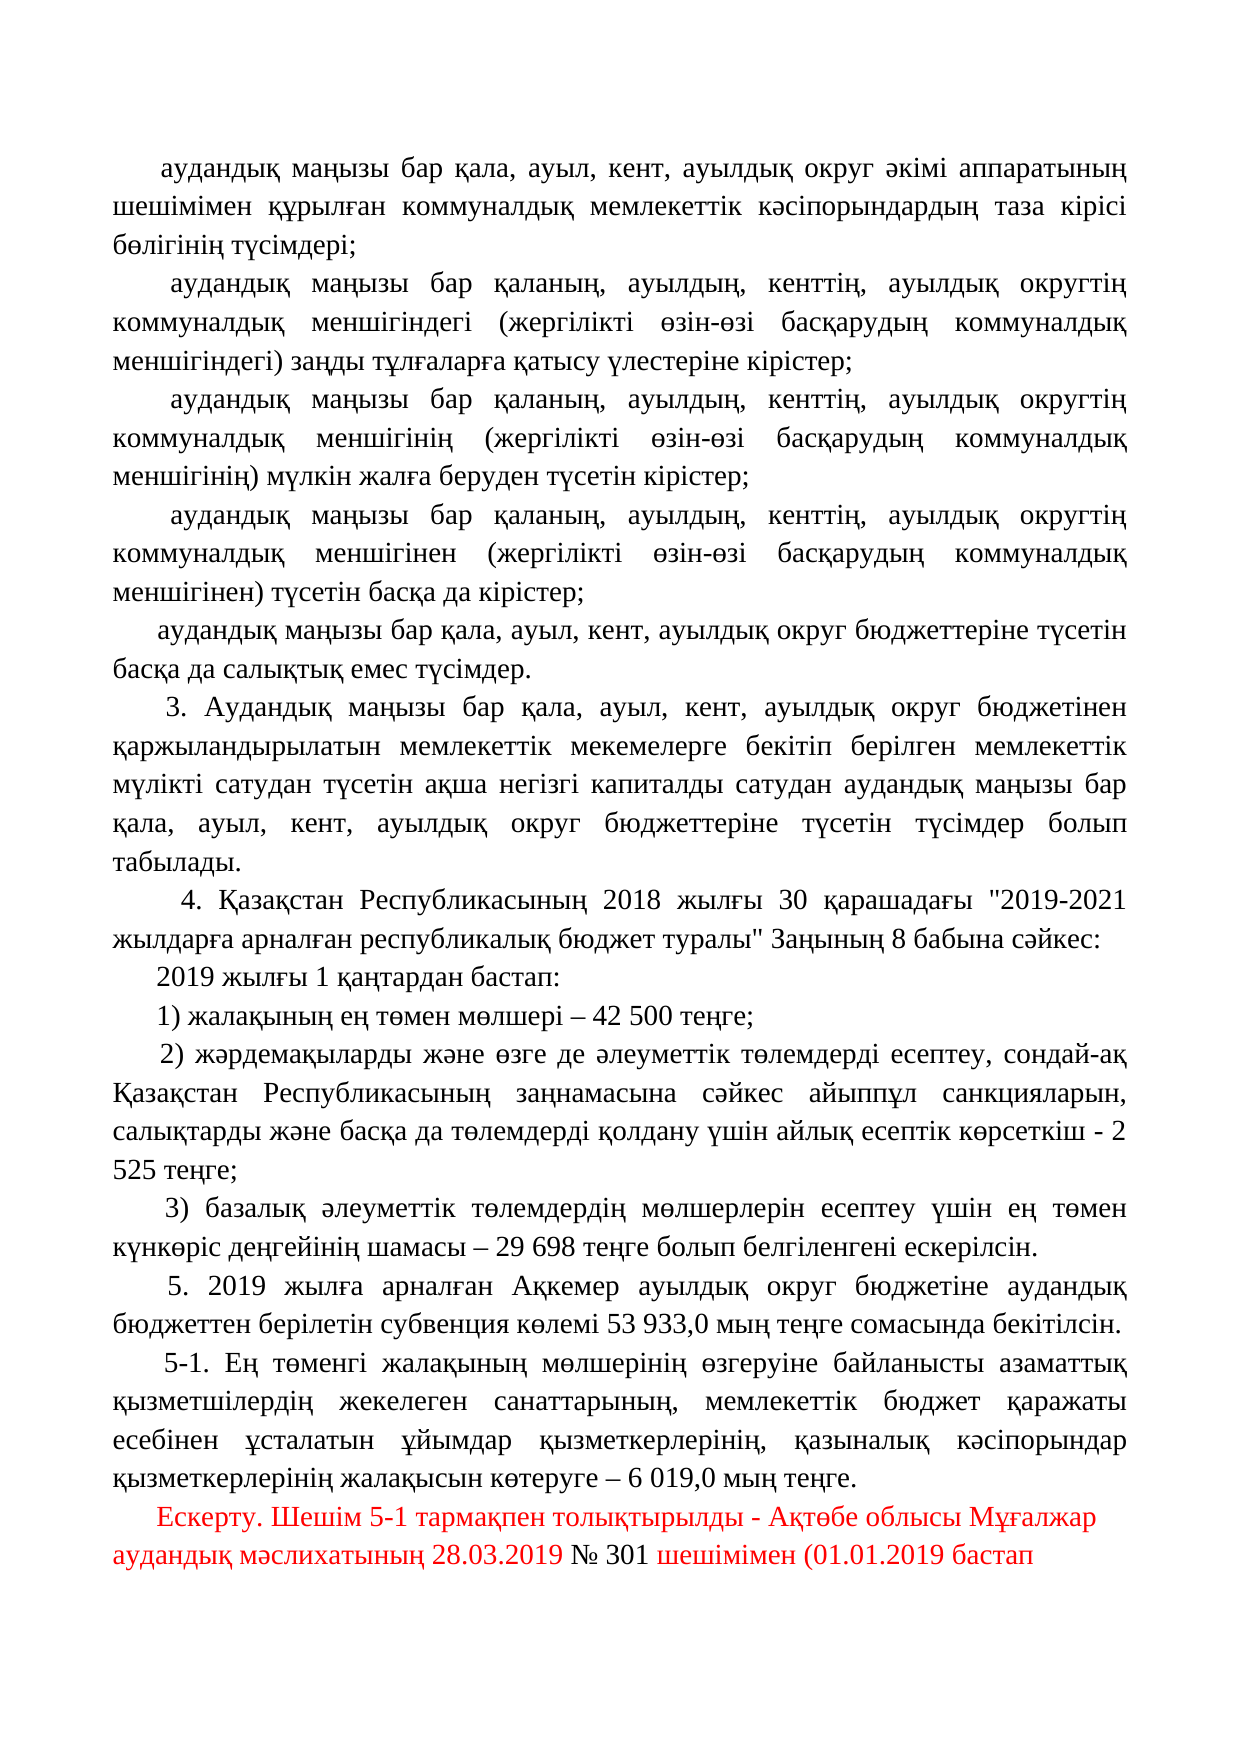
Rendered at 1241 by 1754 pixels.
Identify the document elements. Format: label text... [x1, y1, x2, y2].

text аудандық маңызы бар қаланың, ауылдың, кенттің, ауылдық округтің коммуналдық меншігінің (жергілікті өзін-өзі басқарудың коммуналдық меншігінің) мүлкін жалға беруден түсетін кірістер; [112, 381, 1128, 492]
text 5-1. Ең төменгі жалақының мөлшерінің өзгеруіне байланысты азаматтық қызметшілердің жекелеген санаттарының, мемлекеттік бюджет қаражаты есебінен ұсталатын ұйымдар қызметкерлерінің, қазыналық кәсіпорындар қызметкерлерінің жалақысын көтеруге – 6 019,0 мың теңге. [112, 1345, 1128, 1494]
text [112, 1499, 1128, 1571]
text аудандық маңызы бар қаланың, ауылдың, кенттің, ауылдық округтің коммуналдық меншігінен (жергілікті өзін-өзі басқарудың коммуналдық меншігінен) түсетін басқа да кірістер; [112, 497, 1128, 607]
text 3. Аудандық маңызы бар қала, ауыл, кент, ауылдық округ бюджетінен қаржыландырылатын мемлекеттік мекемелерге бекітіп берілген мемлекеттік мүлікті сатудан түсетін ақша негізгі капиталды сатудан аудандық маңызы бар қала, ауыл, кент, ауылдық округ бюджеттеріне түсетін түсімдер болып табылады. [112, 689, 1128, 877]
text 2019 жылғы 1 қаңтардан бастап: [112, 959, 1128, 993]
text аудандық маңызы бар қала, ауыл, кент, ауылдық округ бюджеттеріне түсетін басқа да салықтық емес түсімдер. [112, 612, 1128, 684]
text 2) жәрдемақыларды және өзге де әлеуметтік төлемдерді есептеу, сондай-ақ Қазақстан Республикасының заңнамасына сәйкес айыппұл санкцияларын, салықтарды және басқа да төлемдерді қолдану үшін айлық есептік көрсеткіш - 2 525 теңге; [112, 1036, 1128, 1186]
text 1) жалақының ең төмен мөлшері – 42 500 теңге; [112, 998, 1128, 1031]
text аудандық маңызы бар қала, ауыл, кент, ауылдық округ әкімі аппаратының шешімімен құрылған коммуналдық мемлекеттік кәсіпорындардың таза кірісі бөлігінің түсімдері; [112, 150, 1128, 261]
text 3) базалық әлеуметтік төлемдердің мөлшерлерін есептеу үшін ең төмен күнкөріс деңгейінің шамасы – 29 698 теңге болып белгіленгені ескерілсін. [112, 1191, 1128, 1263]
text аудандық маңызы бар қаланың, ауылдың, кенттің, ауылдық округтің коммуналдық меншігіндегі (жергілікті өзін-өзі басқарудың коммуналдық меншігіндегі) заңды тұлғаларға қатысу үлестеріне кірістер; [112, 266, 1128, 376]
text 5. 2019 жылға арналған Ақкемер ауылдық округ бюджетіне аудандық бюджеттен берілетін субвенция көлемі 53 933,0 мың теңге сомасында бекітілсін. [112, 1268, 1128, 1340]
text 4. Қазақстан Республикасының 2018 жылғы 30 қарашадағы "2019-2021 жылдарға арналған республикалық бюджет туралы" Заңының 8 бабына сәйкес: [112, 882, 1128, 954]
